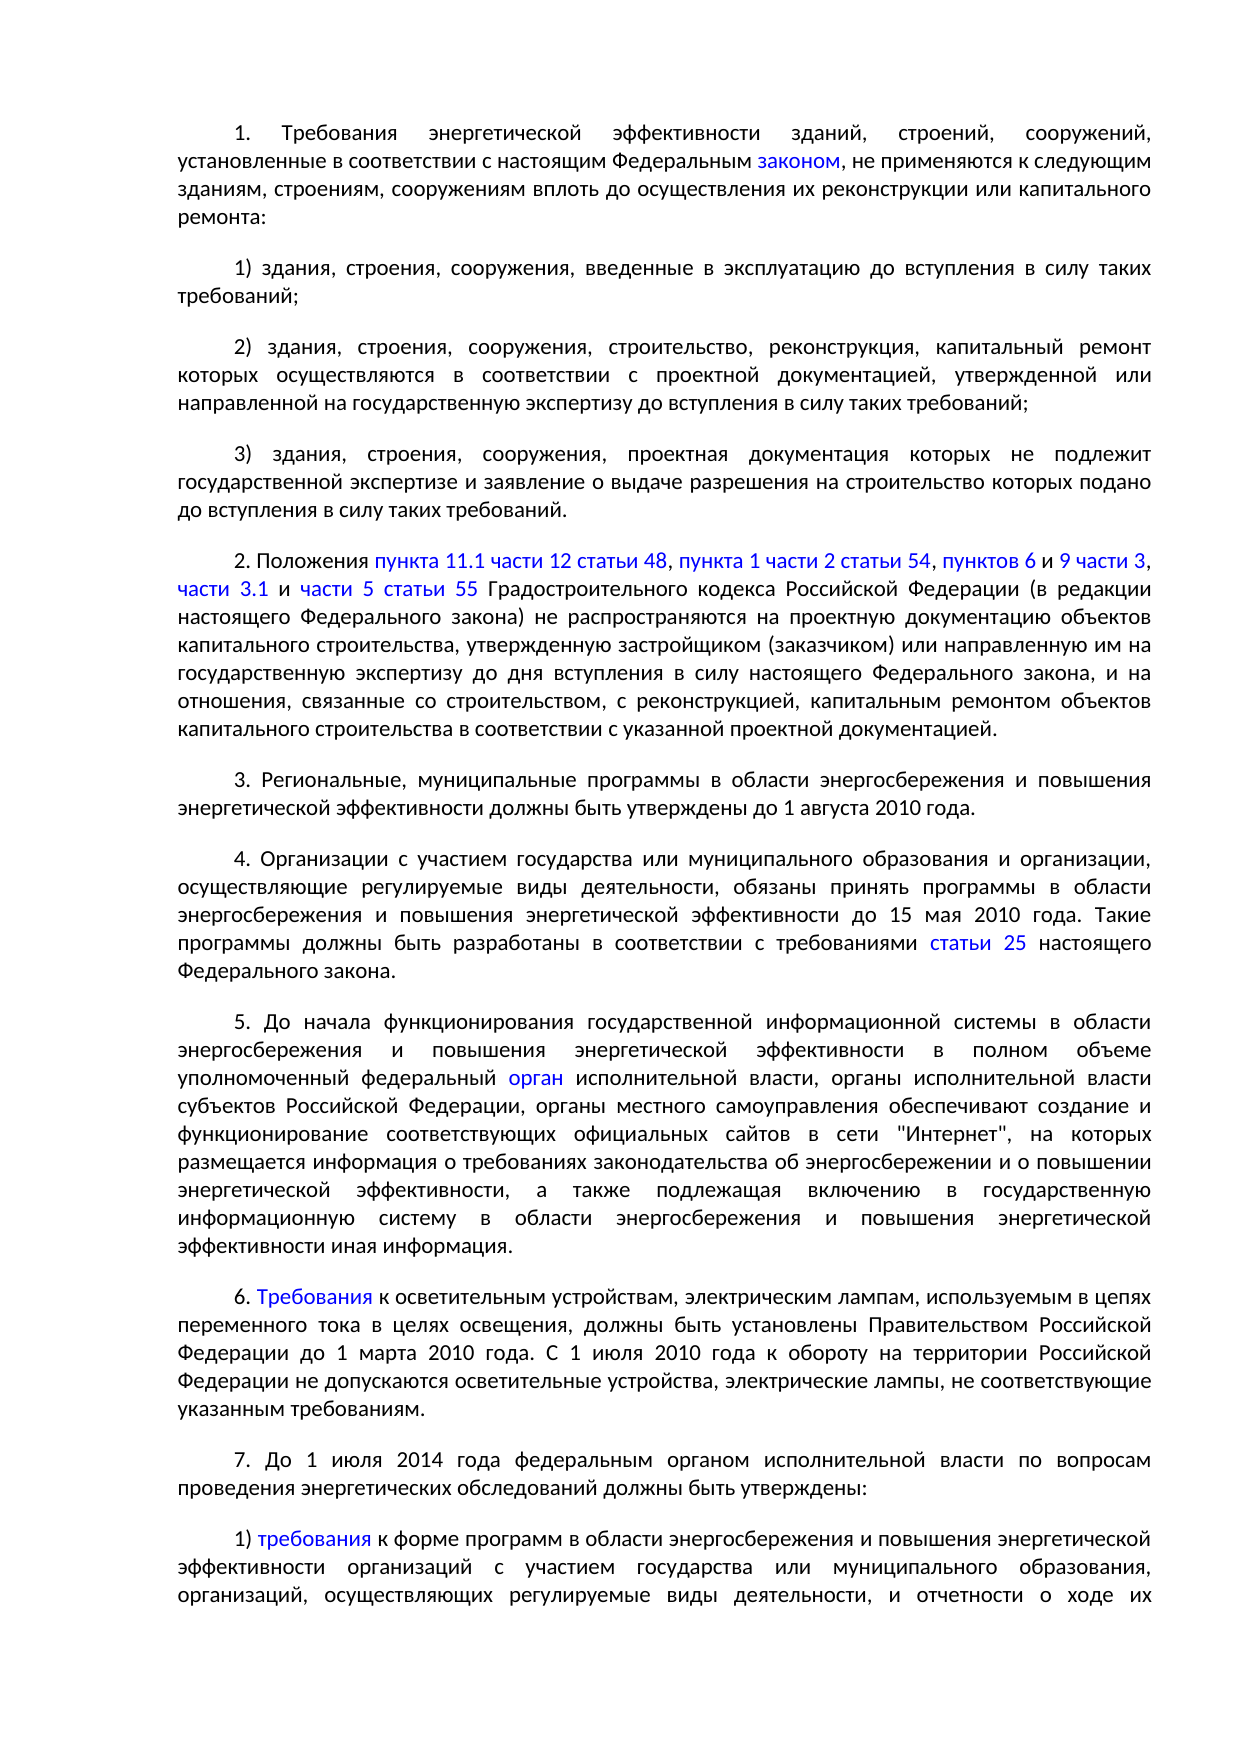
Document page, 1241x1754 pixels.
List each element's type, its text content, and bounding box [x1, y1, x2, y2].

text 3. Региональные, муниципальные программы в области энергосбережения и повышения энергетической эффективности должны быть утверждены до 1 августа 2010 года. [177, 765, 1152, 821]
text 7. До 1 июля 2014 года федеральным органом исполнительной власти по вопросам проведения энергетических обследований должны быть утверждены: [177, 1445, 1152, 1501]
text 4. Организации с участием государства или муниципального образования и организации, осуществляющие регулируемые виды деятельности, обязаны принять программы в области энергосбережения и повышения энергетической эффективности до 15 мая 2010 года. Такие программы должны быть разработаны в соответствии с требованиями статьи 25 настоящего Федерального закона. [177, 844, 1152, 984]
text 2. Положения пункта 11.1 части 12 статьи 48, пункта 1 части 2 статьи 54, пунктов 6 и 9 части 3, части 3.1 и части 5 статьи 55 Градостроительного кодекса Российской Федерации (в редакции настоящего Федерального закона) не распространяются на проектную документацию объектов капитального строительства, утвержденную застройщиком (заказчиком) или направленную им на государственную экспертизу до дня вступления в силу настоящего Федерального закона, и на отношения, связанные со строительством, с реконструкцией, капитальным ремонтом объектов капитального строительства в соответствии с указанной проектной документацией. [177, 546, 1152, 742]
text 6. Требования к осветительным устройствам, электрическим лампам, используемым в цепях переменного тока в целях освещения, должны быть установлены Правительством Российской Федерации до 1 марта 2010 года. С 1 июля 2010 года к обороту на территории Российской Федерации не допускаются осветительные устройства, электрические лампы, не соответствующие указанным требованиям. [177, 1282, 1152, 1422]
text 1. Требования энергетической эффективности зданий, строений, сооружений, установленные в соответствии с настоящим Федеральным законом, не применяются к следующим зданиям, строениям, сооружениям вплоть до осуществления их реконструкции или капитального ремонта: [177, 118, 1152, 230]
text 3) здания, строения, сооружения, проектная документация которых не подлежит государственной экспертизе и заявление о выдаче разрешения на строительство которых подано до вступления в силу таких требований. [177, 439, 1152, 523]
text 2) здания, строения, сооружения, строительство, реконструкция, капитальный ремонт которых осуществляются в соответствии с проектной документацией, утвержденной или направленной на государственную экспертизу до вступления в силу таких требований; [177, 332, 1152, 416]
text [177, 1524, 1152, 1608]
text 1) здания, строения, сооружения, введенные в эксплуатацию до вступления в силу таких требований; [177, 253, 1152, 309]
text 5. До начала функционирования государственной информационной системы в области энергосбережения и повышения энергетической эффективности в полном объеме уполномоченный федеральный орган исполнительной власти, органы исполнительной власти субъектов Российской Федерации, органы местного самоуправления обеспечивают создание и функционирование соответствующих официальных сайтов в сети "Интернет", на которых размещается информация о требованиях законодательства об энергосбережении и о повышении энергетической эффективности, а также подлежащая включению в государственную информационную систему в области энергосбережения и повышения энергетической эффективности иная информация. [177, 1007, 1152, 1259]
